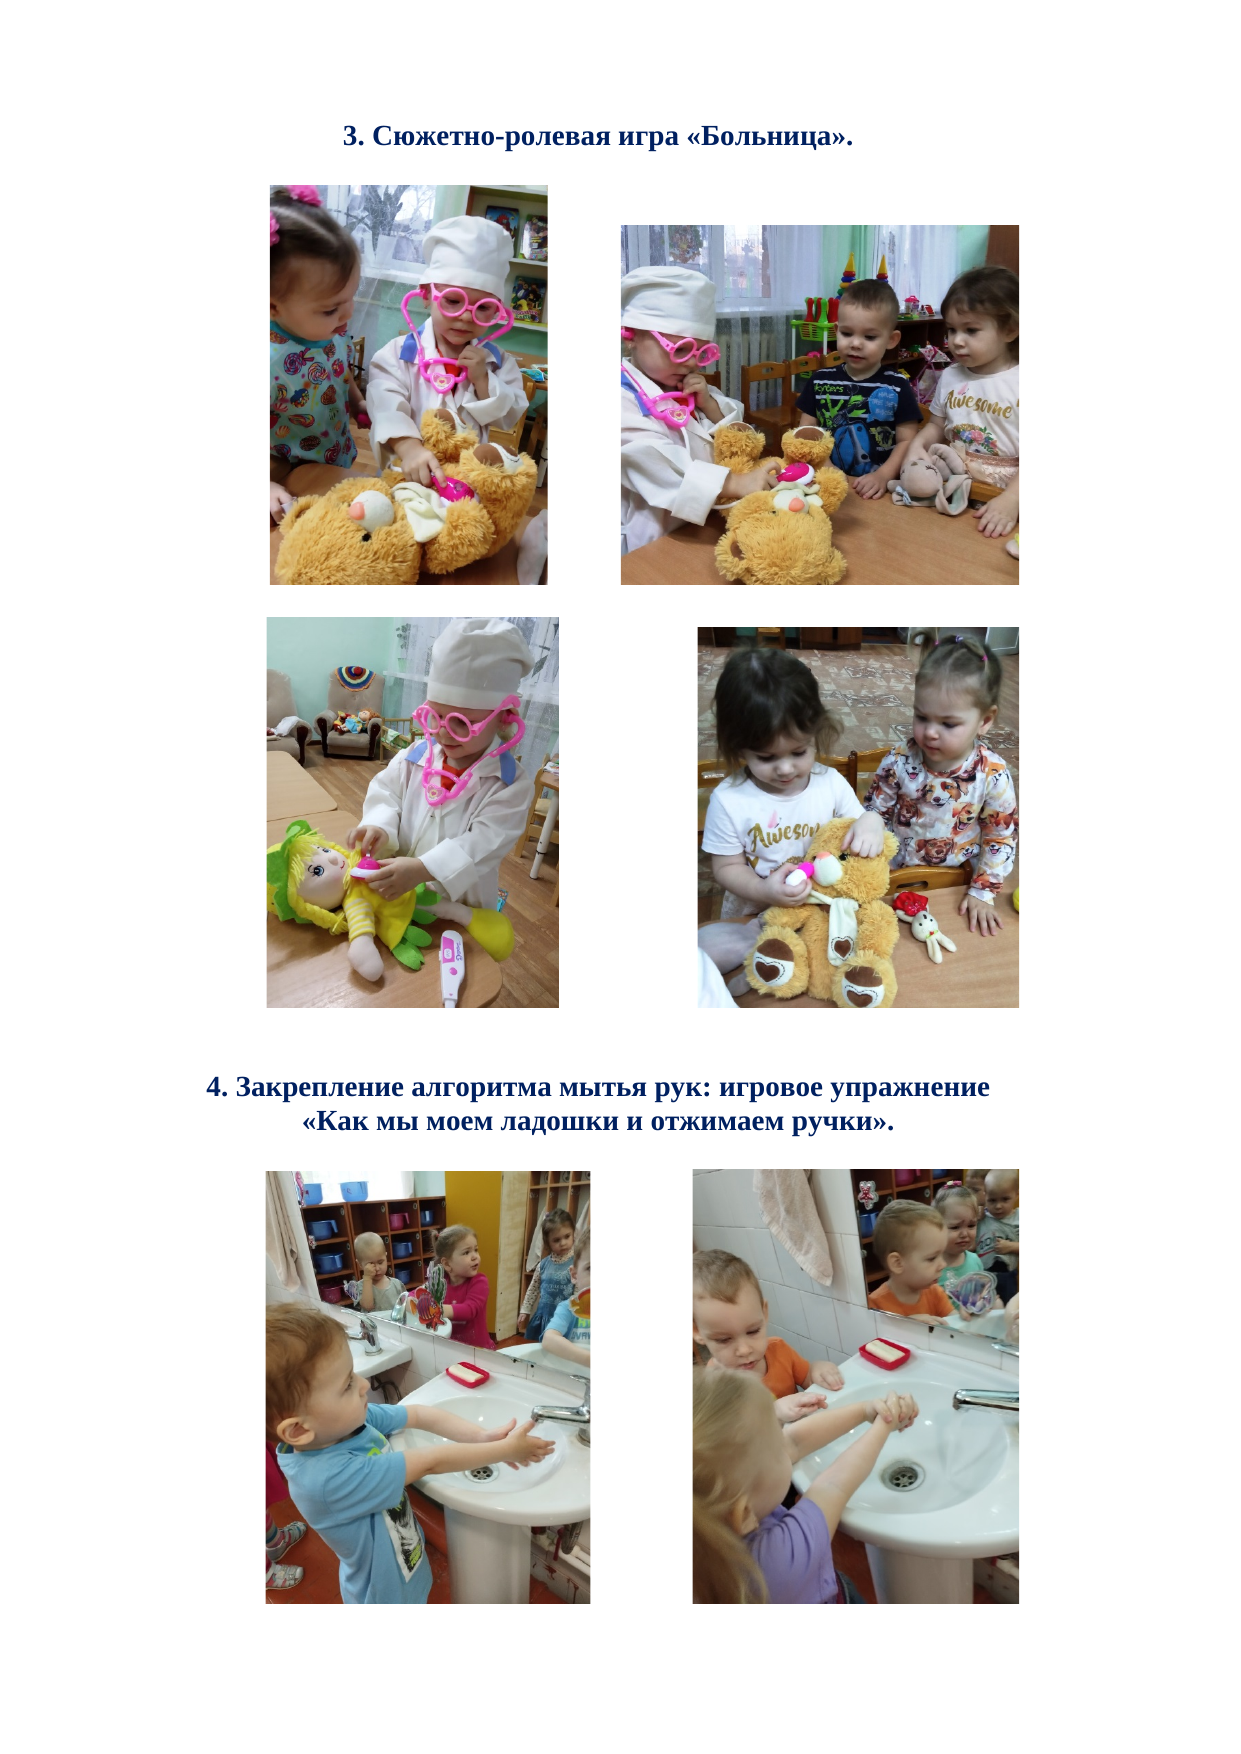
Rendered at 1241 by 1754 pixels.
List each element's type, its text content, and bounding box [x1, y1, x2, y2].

picture [697, 627, 1020, 1008]
text 4. Закрепление алгоритма мытья рук: игровое упражнение «Как мы моем ладошки и отжимаем ручки». [177, 1069, 1019, 1136]
picture [265, 1171, 591, 1604]
picture [269, 185, 548, 585]
picture [266, 617, 559, 1008]
picture [620, 225, 1020, 585]
text 3. Сюжетно-ролевая игра «Больница». [177, 118, 1019, 152]
picture [692, 1169, 1020, 1604]
